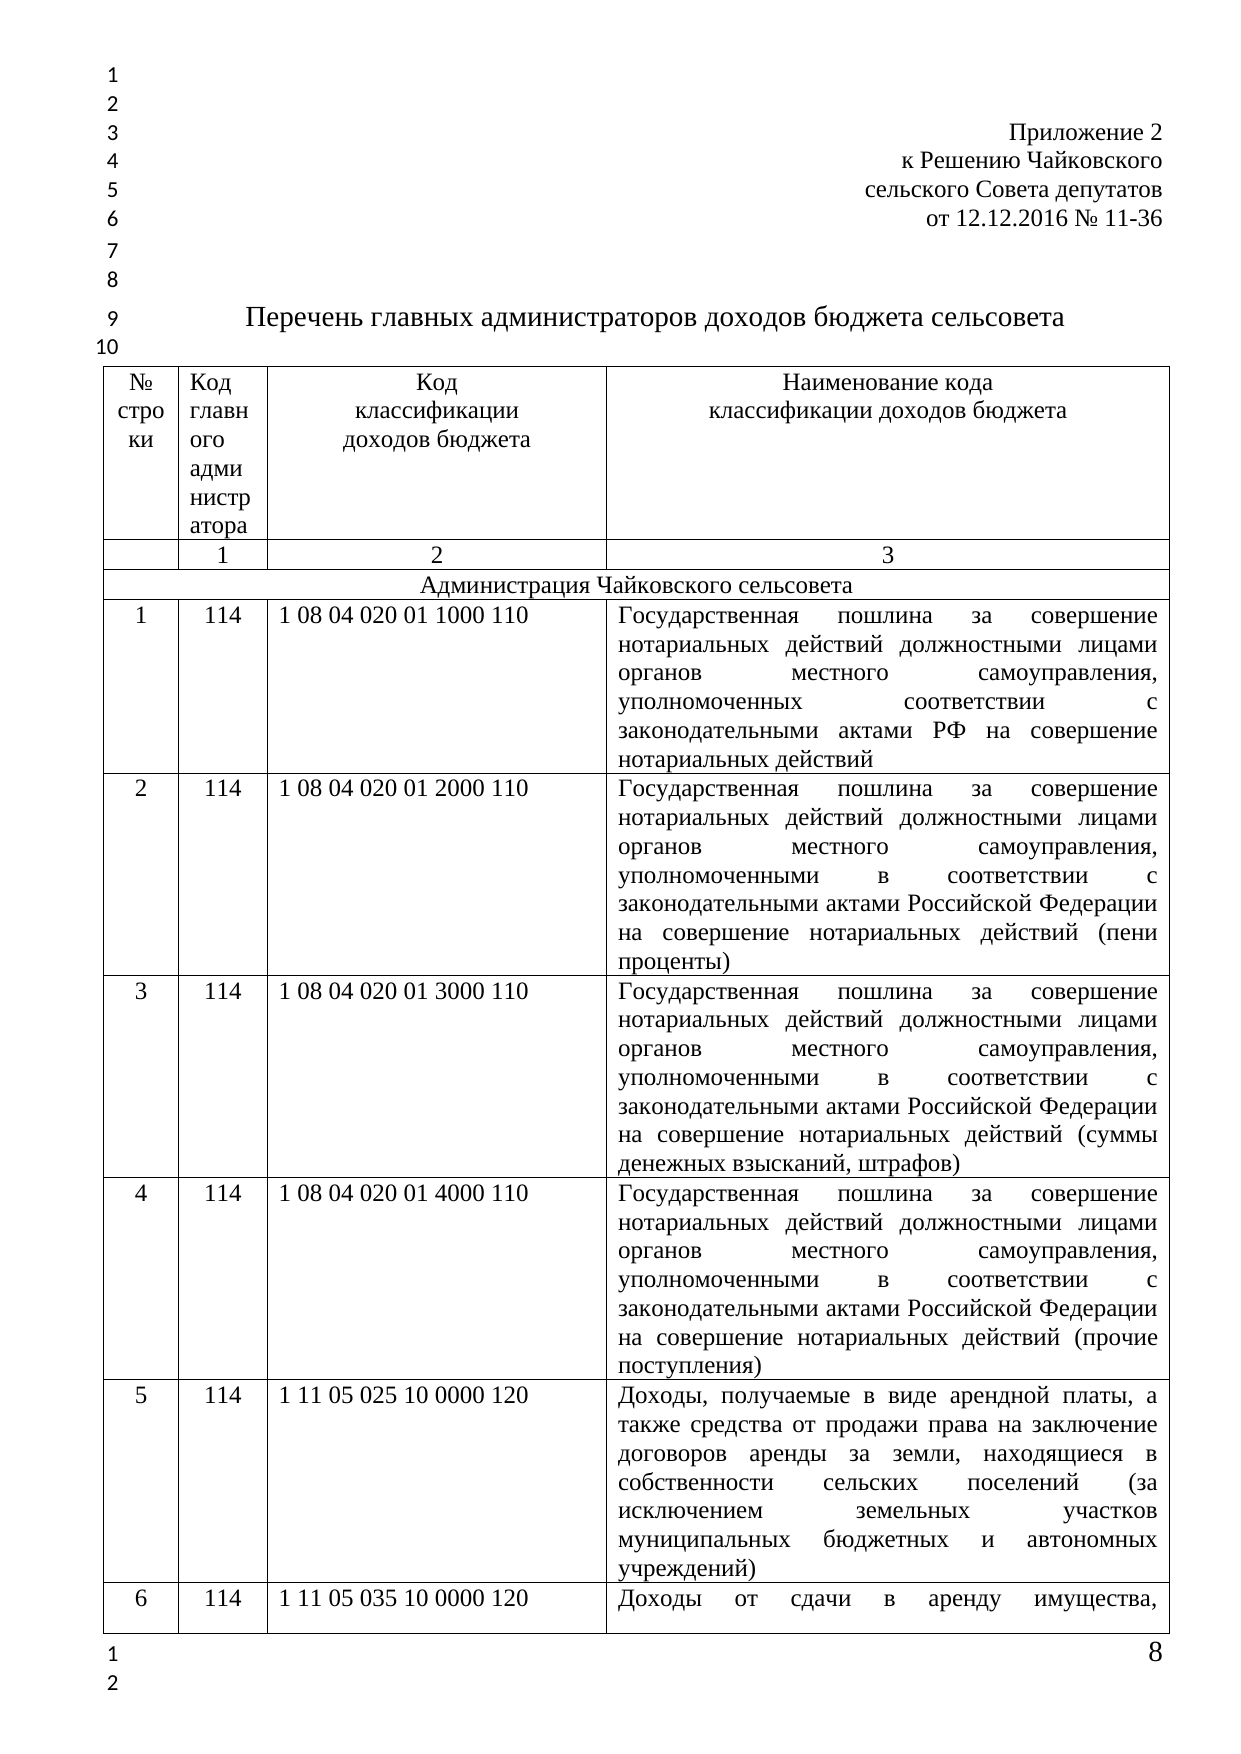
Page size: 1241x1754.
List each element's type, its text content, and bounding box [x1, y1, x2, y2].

table_cell 3 [104, 976, 178, 1177]
text сельского Совета депутатов [148, 174, 1162, 203]
table_cell 114 [179, 774, 267, 975]
table_cell Государственная пошлина за совершение нотариальных действий должностными лицами органов местного самоуправления, уполномоченными в соответствии с законодательными актами Российской Федерации на совершение нотариальных действий (суммы денежных взысканий, штрафов) [607, 976, 1169, 1177]
table_cell 114 [179, 1583, 267, 1633]
table_cell 2 [104, 774, 178, 975]
table_cell 1 08 04 020 01 1000 110 [268, 600, 606, 772]
table_cell Доходы, получаемые в виде арендной платы, а также средства от продажи права на заключение договоров аренды за земли, находящиеся в собственности сельских поселений (за исключением земельных участков муниципальных бюджетных и автономных учреждений) [607, 1380, 1169, 1582]
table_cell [268, 1583, 606, 1633]
table_header № строки [104, 367, 178, 539]
table_cell 114 [179, 600, 267, 772]
table_header Код главного администратора [179, 367, 267, 539]
table_cell 3 [607, 540, 1169, 569]
table_cell Государственная пошлина за совершение нотариальных действий должностными лицами органов местного самоуправления, уполномоченными в соответствии с законодательными актами Российской Федерации на совершение нотариальных действий (пени проценты) [607, 774, 1169, 975]
table_cell Администрация Чайковского сельсовета [104, 570, 1169, 599]
text Приложение 2 [148, 117, 1162, 145]
table_cell 1 08 04 020 01 4000 110 [268, 1178, 606, 1379]
table_cell 4 [104, 1178, 178, 1379]
table_cell Государственная пошлина за совершение нотариальных действий должностными лицами органов местного самоуправления, уполномоченных соответствии с законодательными актами РФ на совершение нотариальных действий [607, 600, 1169, 772]
text Перечень главных администраторов доходов бюджета сельсовета [148, 299, 1162, 332]
table_cell 1 08 04 020 01 2000 110 [268, 774, 606, 975]
table_cell 1 [179, 540, 267, 569]
table_header Наименование кода классификации доходов бюджета [607, 367, 1169, 539]
table_cell 6 [104, 1583, 178, 1633]
table_cell 2 [268, 540, 606, 569]
text от 12.12.2016 № 11-36 [148, 203, 1162, 232]
table_cell 114 [179, 1178, 267, 1379]
table_header Код классификации доходов бюджета [268, 367, 606, 539]
table_cell 1 [104, 600, 178, 772]
table_cell Государственная пошлина за совершение нотариальных действий должностными лицами органов местного самоуправления, уполномоченными в соответствии с законодательными актами Российской Федерации на совершение нотариальных действий (прочие поступления) [607, 1178, 1169, 1379]
table_cell 5 [104, 1380, 178, 1582]
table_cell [607, 1583, 1169, 1633]
table_cell 1 08 04 020 01 3000 110 [268, 976, 606, 1177]
table_cell [104, 540, 178, 569]
table_cell 114 [179, 976, 267, 1177]
text к Решению Чайковского [148, 145, 1162, 174]
table_cell 1 11 05 025 10 0000 120 [268, 1380, 606, 1582]
table_cell 114 [179, 1380, 267, 1582]
